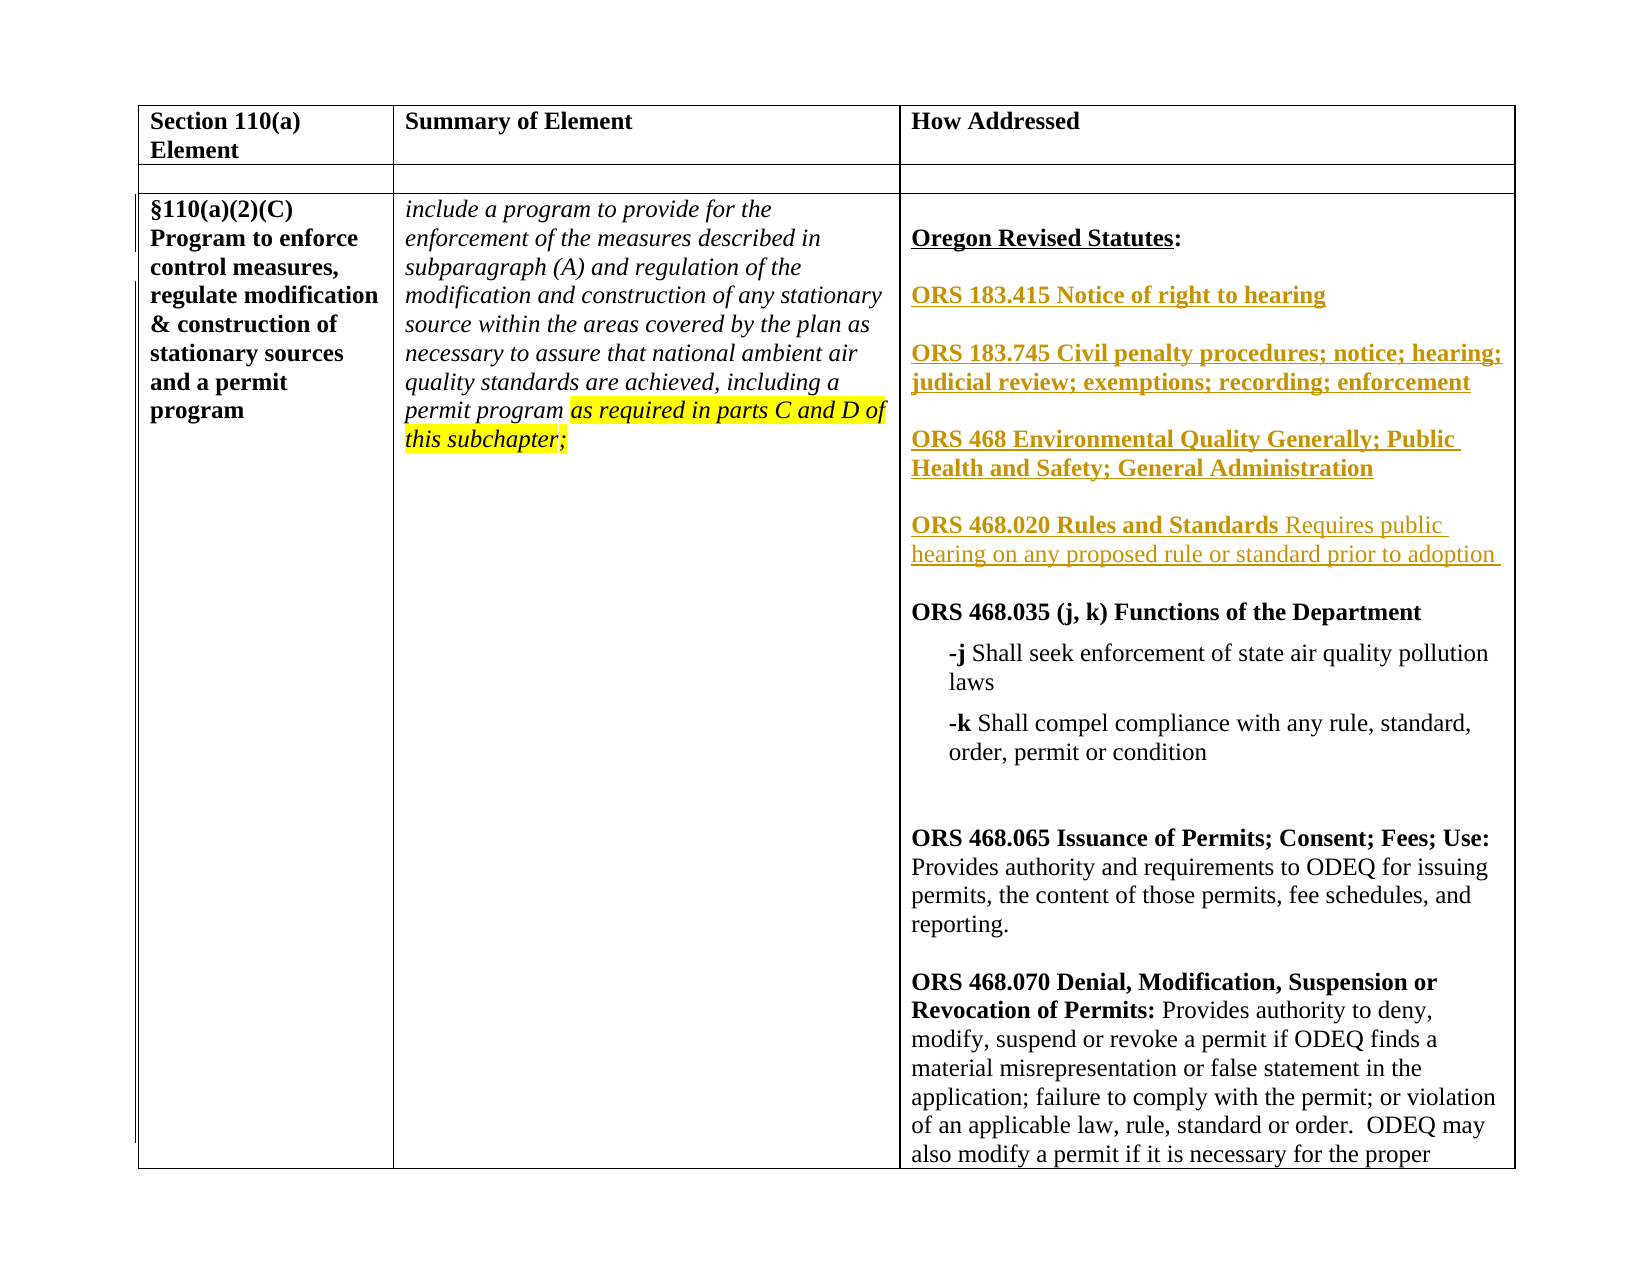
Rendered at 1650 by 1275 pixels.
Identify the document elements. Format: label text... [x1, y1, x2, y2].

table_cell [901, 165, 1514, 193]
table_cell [139, 194, 393, 1168]
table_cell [139, 165, 393, 193]
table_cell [394, 194, 899, 1168]
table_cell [901, 194, 1514, 1168]
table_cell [394, 165, 899, 193]
table_header Summary of Element [394, 106, 899, 163]
table_header Section 110(a) Element [139, 106, 393, 163]
table_header How Addressed [901, 106, 1514, 163]
